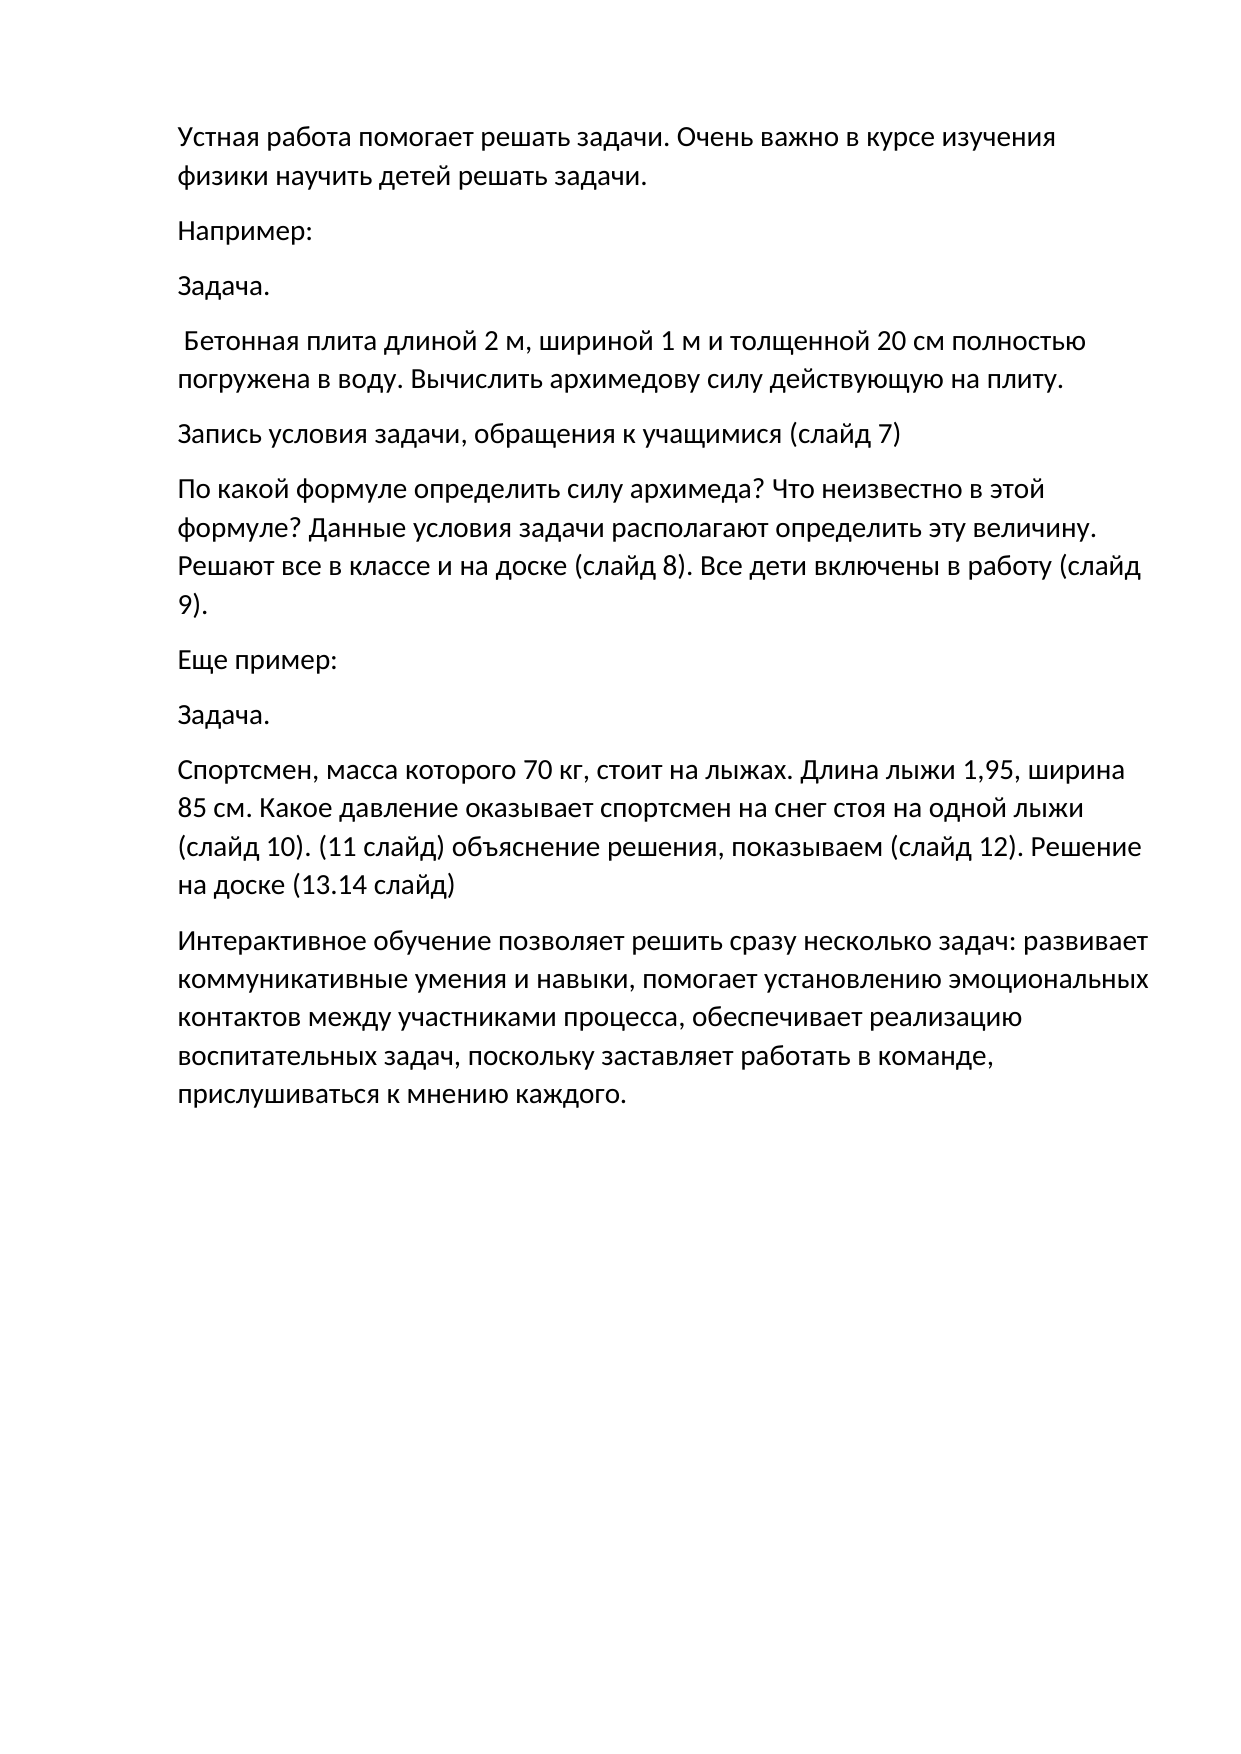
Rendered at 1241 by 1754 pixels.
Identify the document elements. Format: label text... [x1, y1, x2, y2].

text Запись условия задачи, обращения к учащимися (слайд 7) [177, 415, 1152, 451]
text Еще пример: [177, 641, 1152, 677]
text Задача. [177, 267, 1152, 302]
text Интерактивное обучение позволяет решить сразу несколько задач: развивает коммуникативные умения и навыки, помогает установлению эмоциональных контактов между участниками процесса, обеспечивает реализацию воспитательных задач, поскольку заставляет работать в команде, прислушиваться к мнению каждого. [177, 922, 1152, 1111]
text Бетонная плита длиной 2 м, шириной 1 м и толщенной 20 см полностью погружена в воду. Вычислить архимедову силу действующую на плиту. [177, 322, 1152, 396]
text Устная работа помогает решать задачи. Очень важно в курсе изучения физики научить детей решать задачи. [177, 118, 1152, 192]
text Задача. [177, 696, 1152, 732]
text Спортсмен, масса которого 70 кг, стоит на лыжах. Длина лыжи 1,95, ширина 85 см. Какое давление оказывает спортсмен на снег стоя на одной лыжи (слайд 10). (11 слайд) объяснение решения, показываем (слайд 12). Решение на доске (13.14 слайд) [177, 751, 1152, 902]
text Например: [177, 212, 1152, 247]
text По какой формуле определить силу архимеда? Что неизвестно в этой формуле? Данные условия задачи располагают определить эту величину. Решают все в классе и на доске (слайд 8). Все дети включены в работу (слайд 9). [177, 471, 1152, 621]
